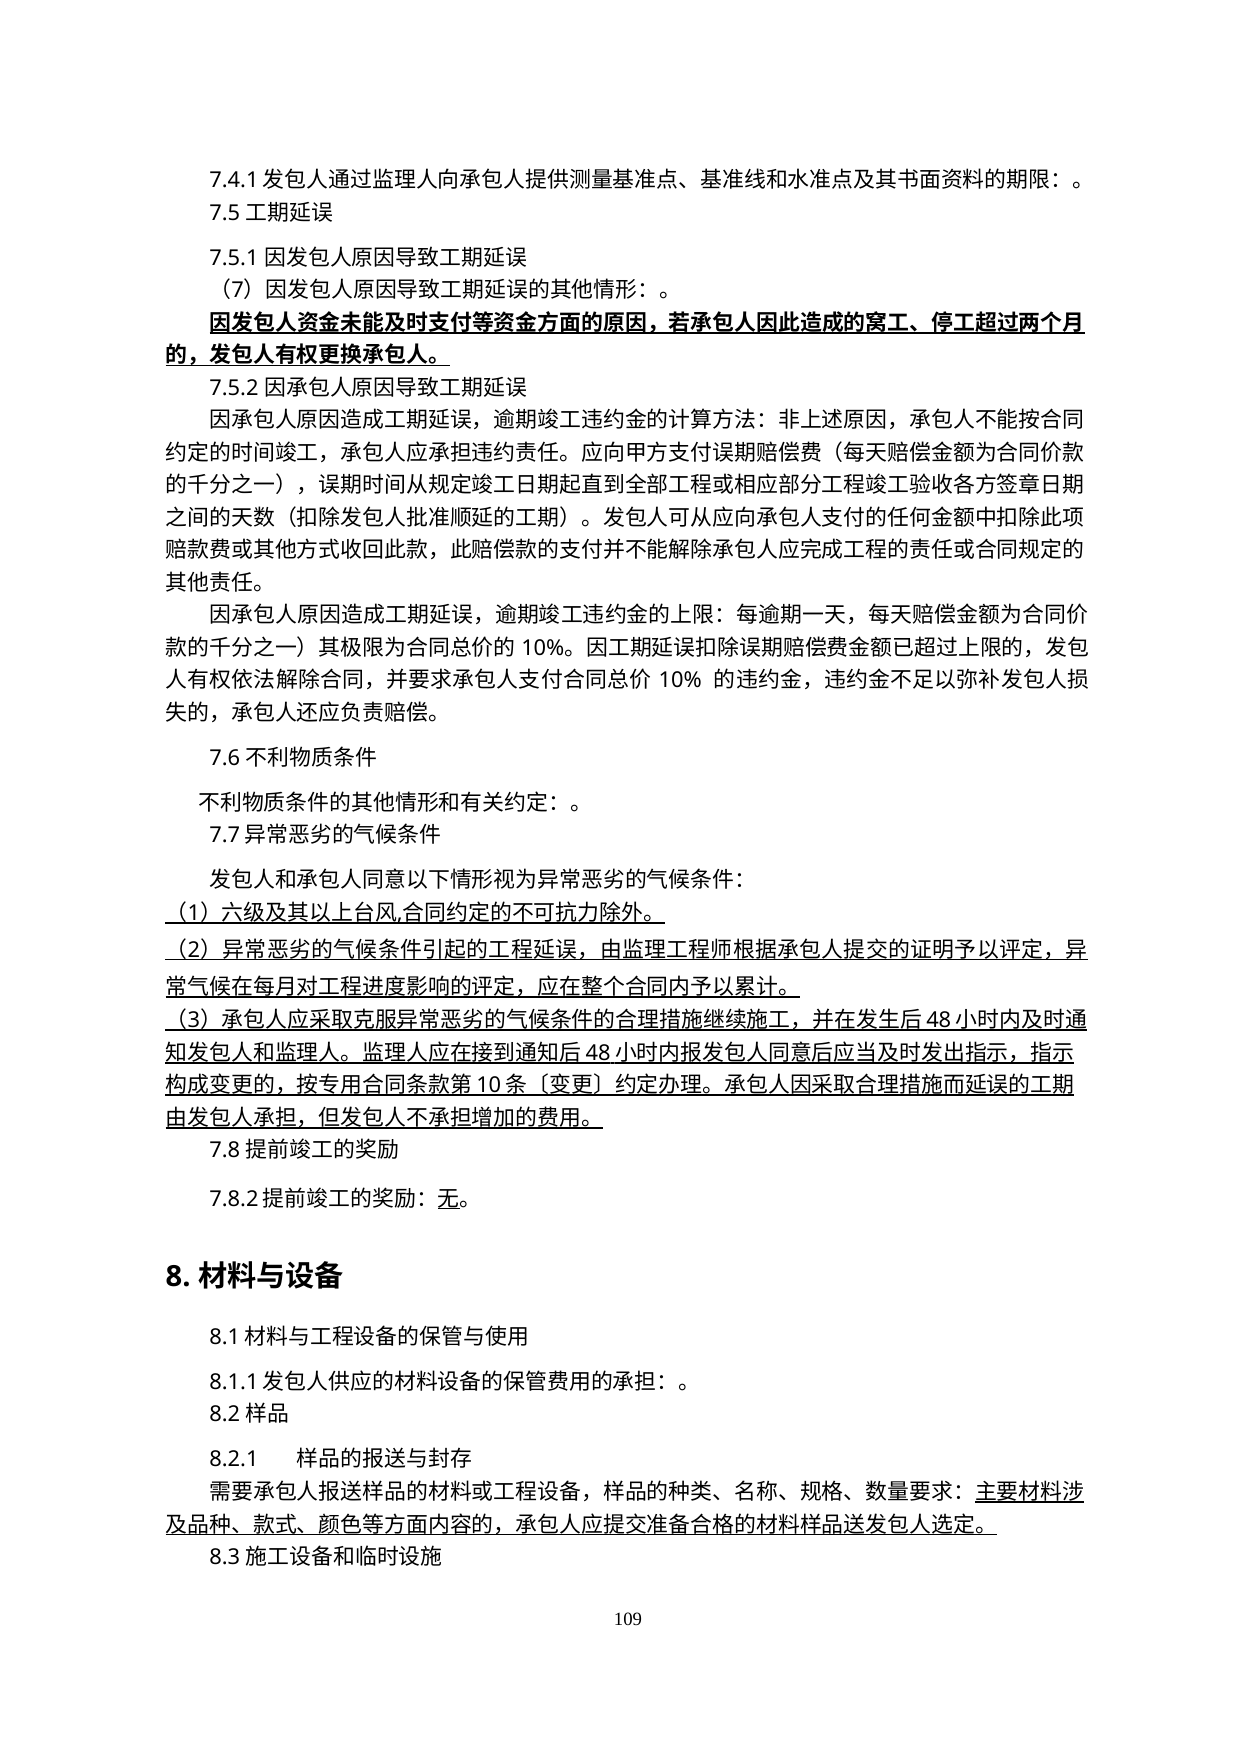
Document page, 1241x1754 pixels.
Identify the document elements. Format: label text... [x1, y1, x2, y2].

text 8.2 样品 [165, 1396, 1090, 1429]
text 因承包人原因造成工期延误，逾期竣工违约金的上限：每逾期一天，每天赔偿金额为合同价款的千分之一）其极限为合同总价的 10%。因工期延误扣除误期赔偿费金额已超过上限的，发包人有权依法解除合同，并要求承包人支付合同总价 10% 的违约金，违约金不足以弥补发包人损失的，承包人还应负责赔偿。 [165, 597, 1090, 727]
text （7）因发包人原因导致工期延误的其他情形：。 [165, 272, 1090, 304]
text 7.5 工期延误 [165, 194, 1090, 227]
text （1）六级及其以上台风,合同约定的不可抗力除外。 [165, 894, 1090, 927]
text 7.4.1发包人通过监理人向承包人提供测量基准点、基准线和水准点及其书面资料的期限：。 [165, 162, 1090, 194]
text 7.5.1 因发包人原因导致工期延误 [165, 239, 1090, 272]
text 需要承包人报送样品的材料或工程设备，样品的种类、名称、规格、数量要求：主要材料涉及品种、款式、颜色等方面内容的，承包人应提交准备合格的材料样品送发包人选定。 [165, 1474, 1090, 1539]
text 7.8 提前竣工的奖励 [165, 1132, 1090, 1164]
text 发包人和承包人同意以下情形视为异常恶劣的气候条件： [165, 862, 1090, 894]
text 7.8.2提前竣工的奖励：无。 [165, 1180, 1090, 1213]
text 7.6 不利物质条件 [165, 739, 1090, 772]
text 8.3 施工设备和临时设施 [165, 1539, 1090, 1571]
text 因承包人原因造成工期延误，逾期竣工违约金的计算方法：非上述原因，承包人不能按合同约定的时间竣工，承包人应承担违约责任。应向甲方支付误期赔偿费（每天赔偿金额为合同价款的千分之一），误期时间从规定竣工日期起直到全部工程或相应部分工程竣工验收各方签章日期之间的天数（扣除发包人批准顺延的工期）。发包人可从应向承包人支付的任何金额中扣除此项赔款费或其他方式收回此款，此赔偿款的支付并不能解除承包人应完成工程的责任或合同规定的其他责任。 [165, 402, 1090, 597]
text （2）异常恶劣的气候条件引起的工程延误，由监理工程师根据承包人提交的证明予以评定，异常气候在每月对工程进度影响的评定，应在整个合同内予以累计。 [165, 927, 1090, 1002]
text 不利物质条件的其他情形和有关约定：。 [165, 784, 1090, 817]
text 8.2.1 样品的报送与封存 [165, 1441, 1090, 1474]
text 7.7异常恶劣的气候条件 [165, 817, 1090, 849]
text 8. 材料与设备 [165, 1241, 1090, 1306]
text 8.1材料与工程设备的保管与使用 [165, 1319, 1090, 1351]
text 7.5.2 因承包人原因导致工期延误 [165, 369, 1090, 402]
text （3）承包人应采取克服异常恶劣的气候条件的合理措施继续施工，并在发生后48小时内及时通知发包人和监理人。监理人应在接到通知后48小时内报发包人同意后应当及时发出指示，指示构成变更的，按专用合同条款第10条〔变更〕约定办理。承包人因采取合理措施而延误的工期由发包人承担，但发包人不承担增加的费用。 [165, 1002, 1090, 1132]
text 8.1.1发包人供应的材料设备的保管费用的承担：。 [165, 1364, 1090, 1396]
text 因发包人资金未能及时支付等资金方面的原因，若承包人因此造成的窝工、停工超过两个月的，发包人有权更换承包人。 [165, 304, 1090, 369]
